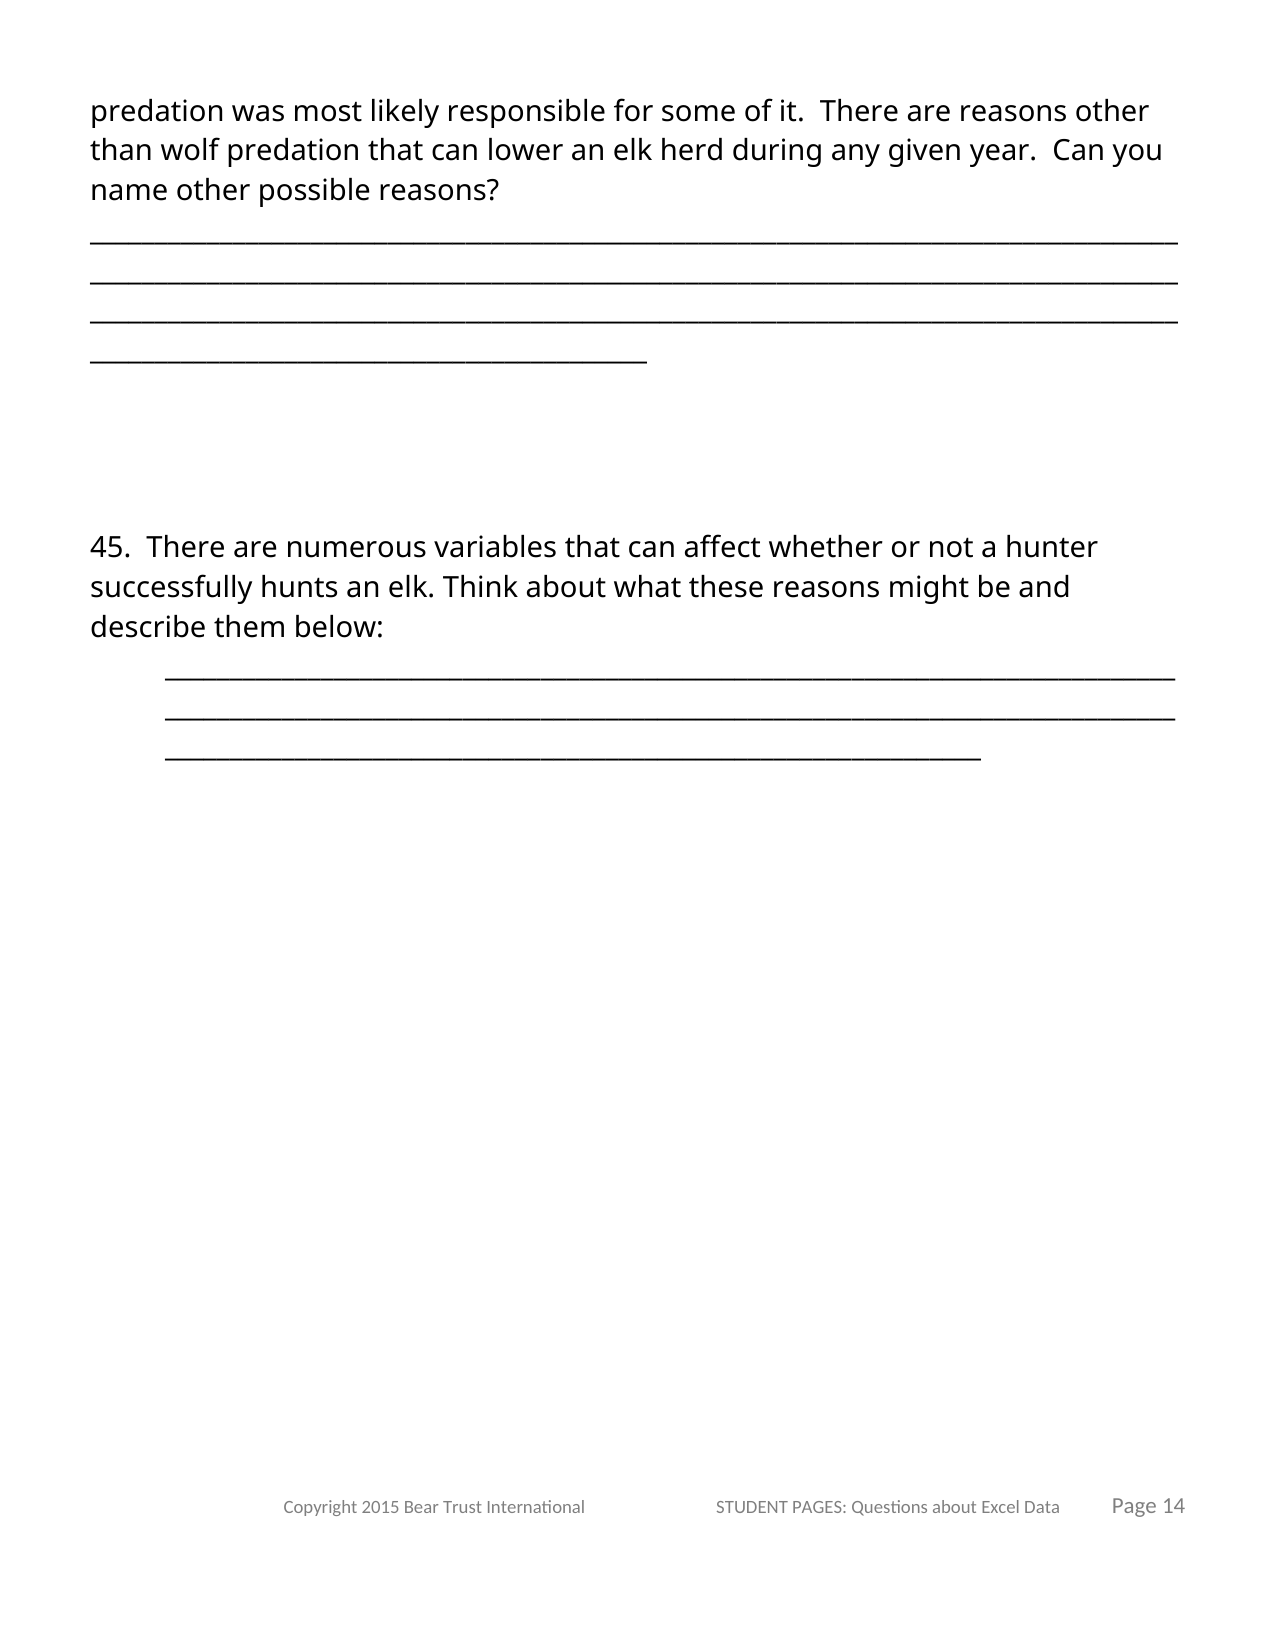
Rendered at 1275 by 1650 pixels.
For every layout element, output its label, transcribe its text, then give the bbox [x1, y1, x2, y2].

text _______________________________________________________________________________________________________________________________________________________________________________________________________________________________________________________________________________________________________ [90, 209, 1185, 368]
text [90, 90, 1185, 209]
text ___________________________________________________________________________________________________________________________________________________________________________________________________________________________ [165, 646, 1185, 765]
text 45. There are numerous variables that can affect whether or not a hunter successfully hunts an elk. Think about what these reasons might be and describe them below: [90, 527, 1185, 646]
